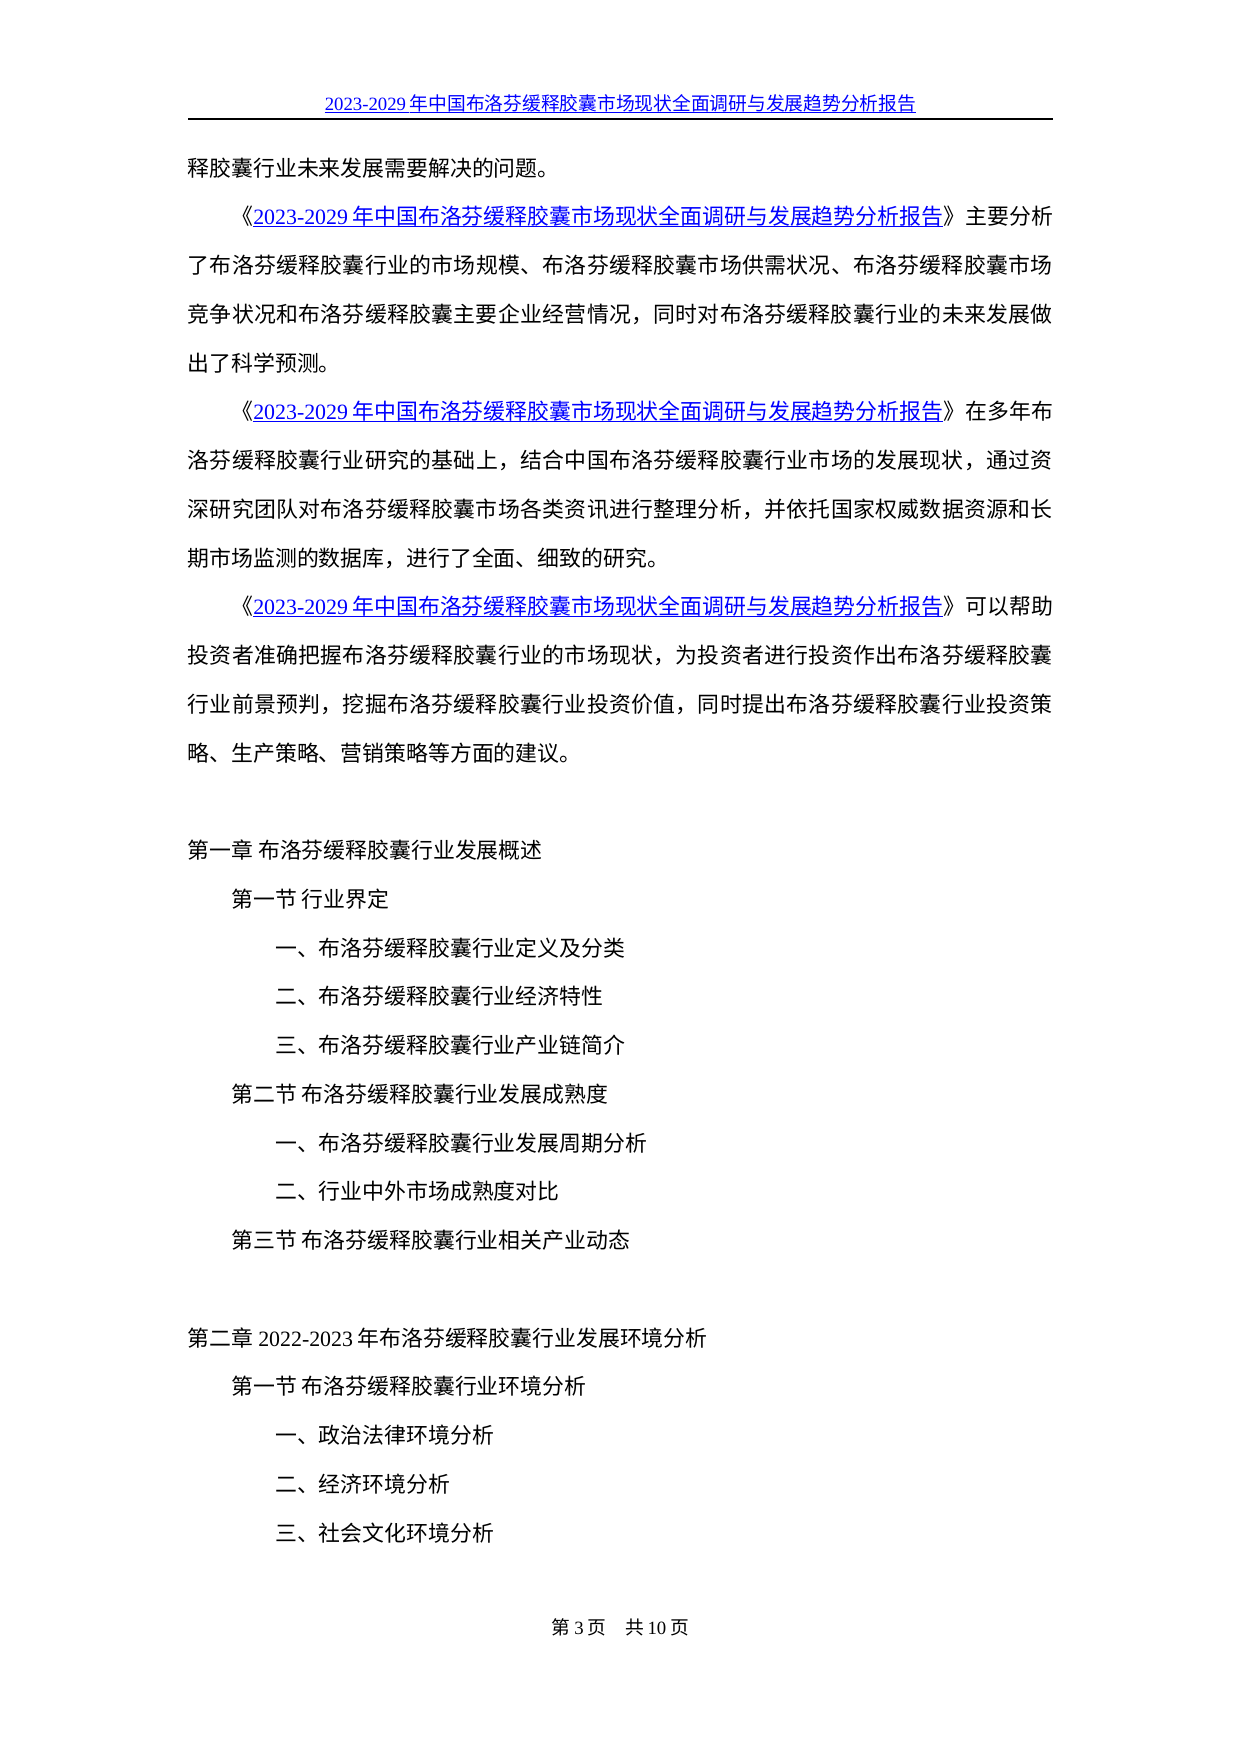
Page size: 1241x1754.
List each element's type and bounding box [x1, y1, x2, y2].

text [187, 150, 1053, 1548]
